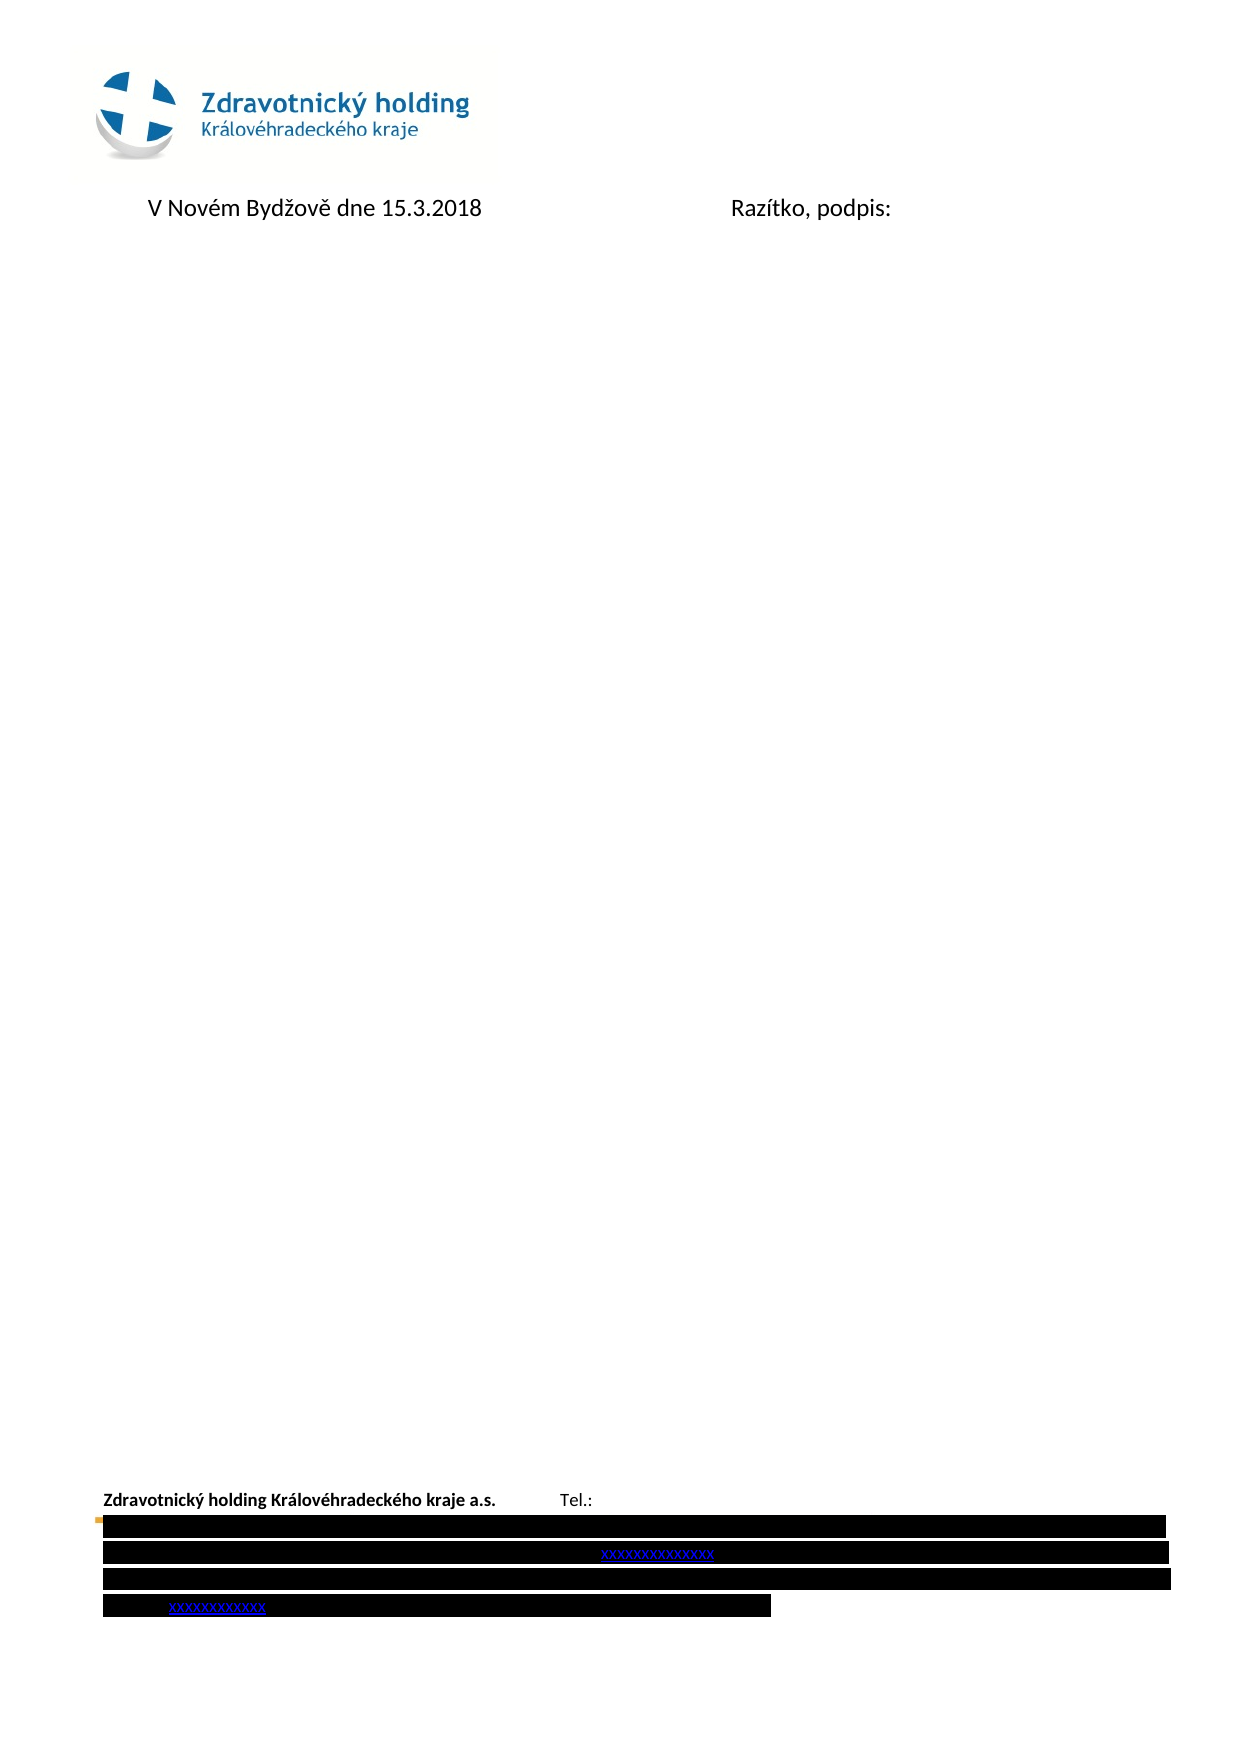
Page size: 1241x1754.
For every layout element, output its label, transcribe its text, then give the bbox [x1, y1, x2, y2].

picture [16, 0, 1206, 1674]
text V Novém Bydžově dne 15.3.2018 Razítko, podpis: [148, 192, 1093, 251]
